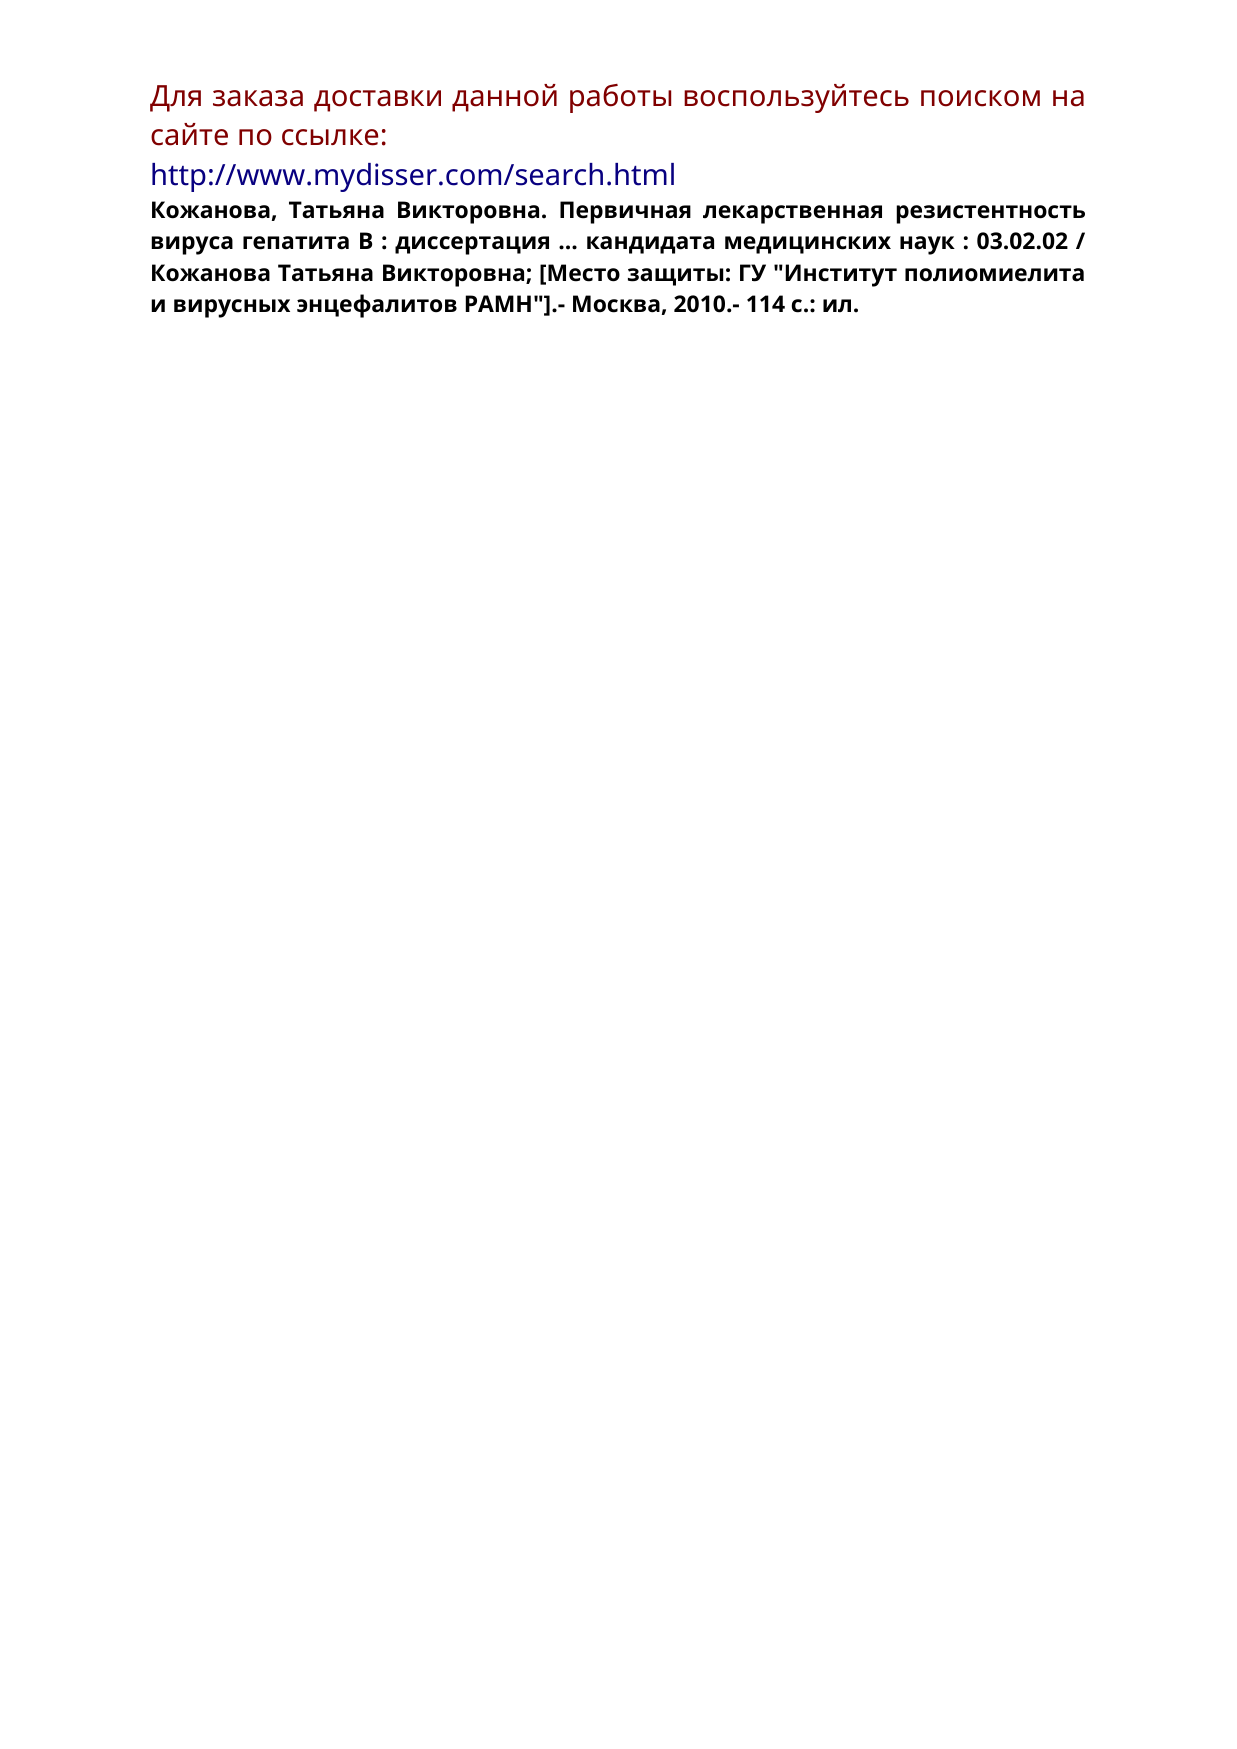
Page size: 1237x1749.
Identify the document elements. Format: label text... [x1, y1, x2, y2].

text Кожанова, Татьяна Викторовна. Первичная лекарственная резистентность вируса гепатита В : диссертация ... кандидата медицинских наук : 03.02.02 / Кожанова Татьяна Викторовна; [Место защиты: ГУ "Институт полиомиелита и вирусных энцефалитов РАМН"].- Москва, 2010.- 114 с.: ил. [150, 194, 1086, 319]
